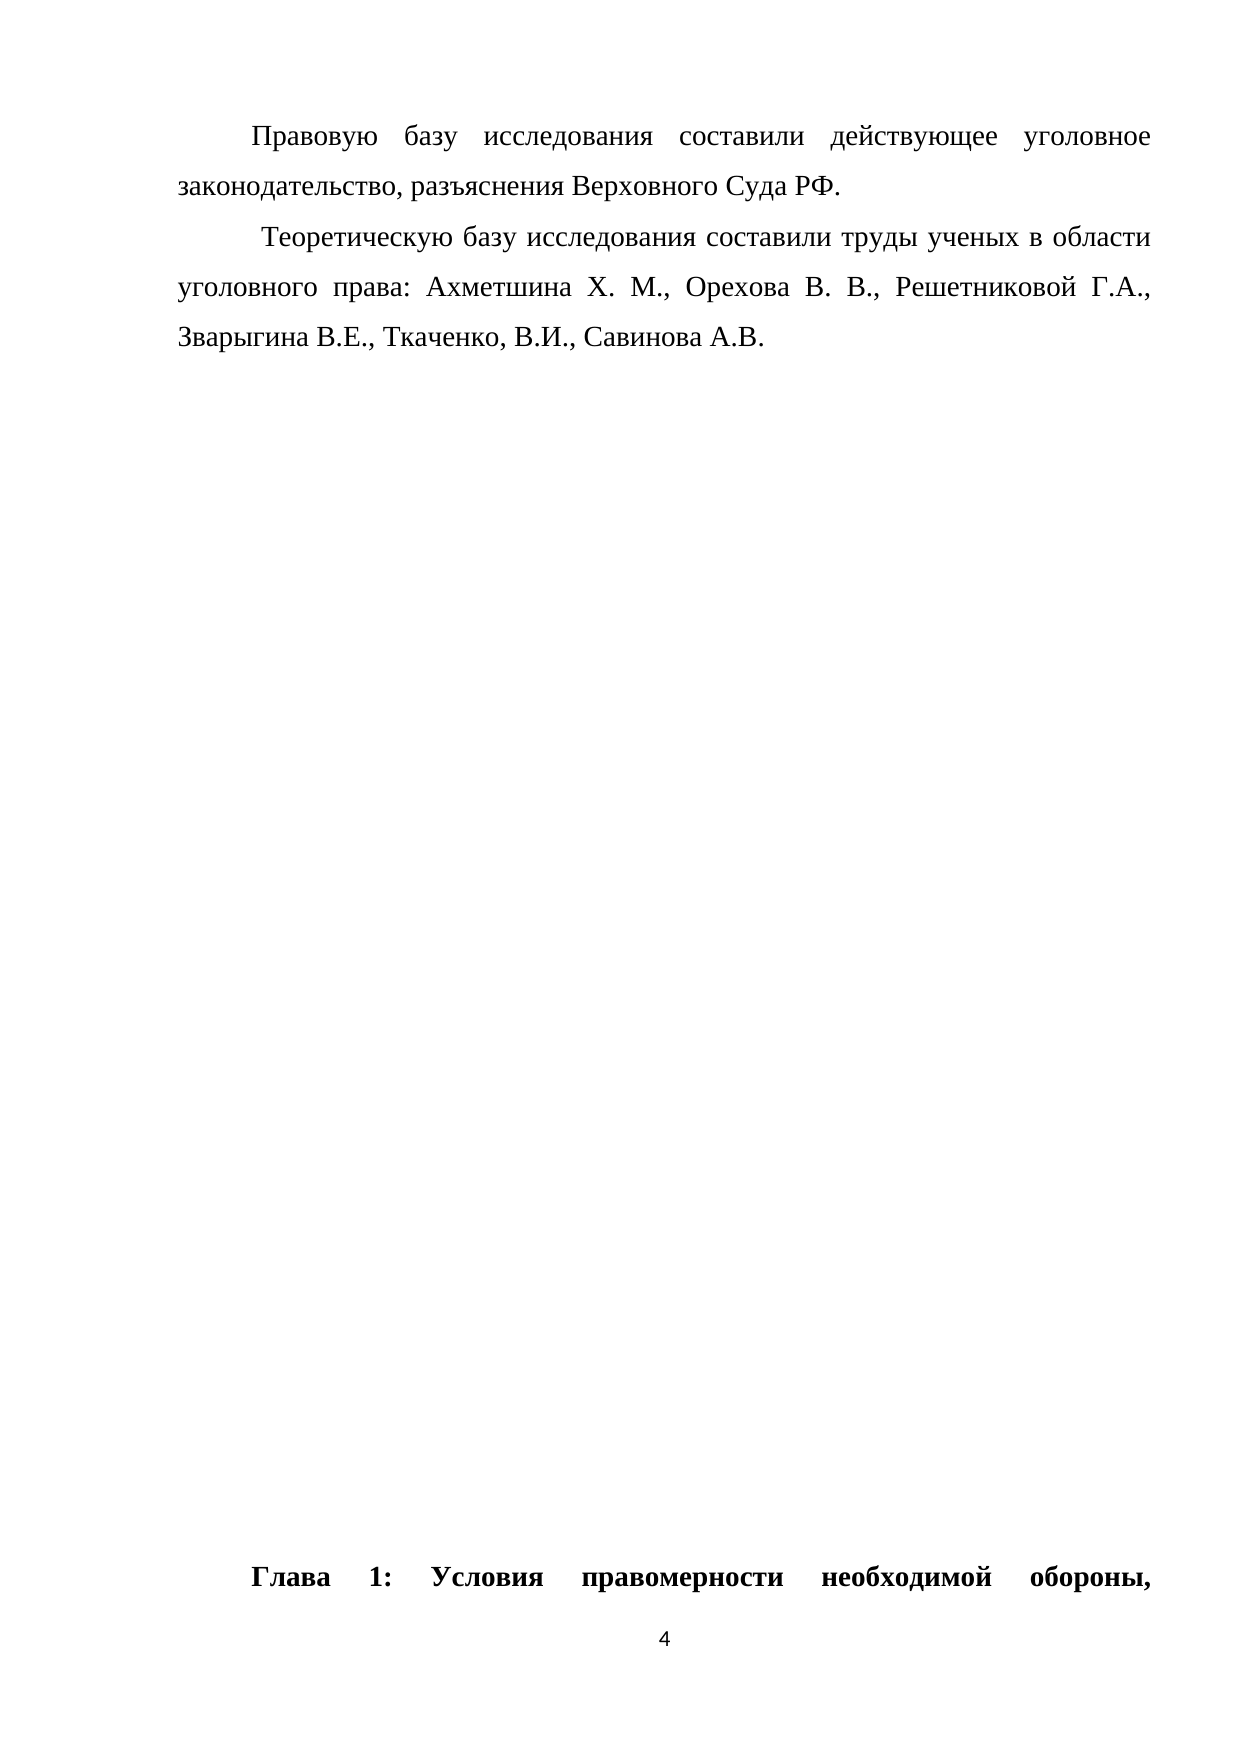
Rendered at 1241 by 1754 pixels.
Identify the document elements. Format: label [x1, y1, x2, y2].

text [177, 1458, 1152, 1592]
text [177, 118, 1152, 353]
